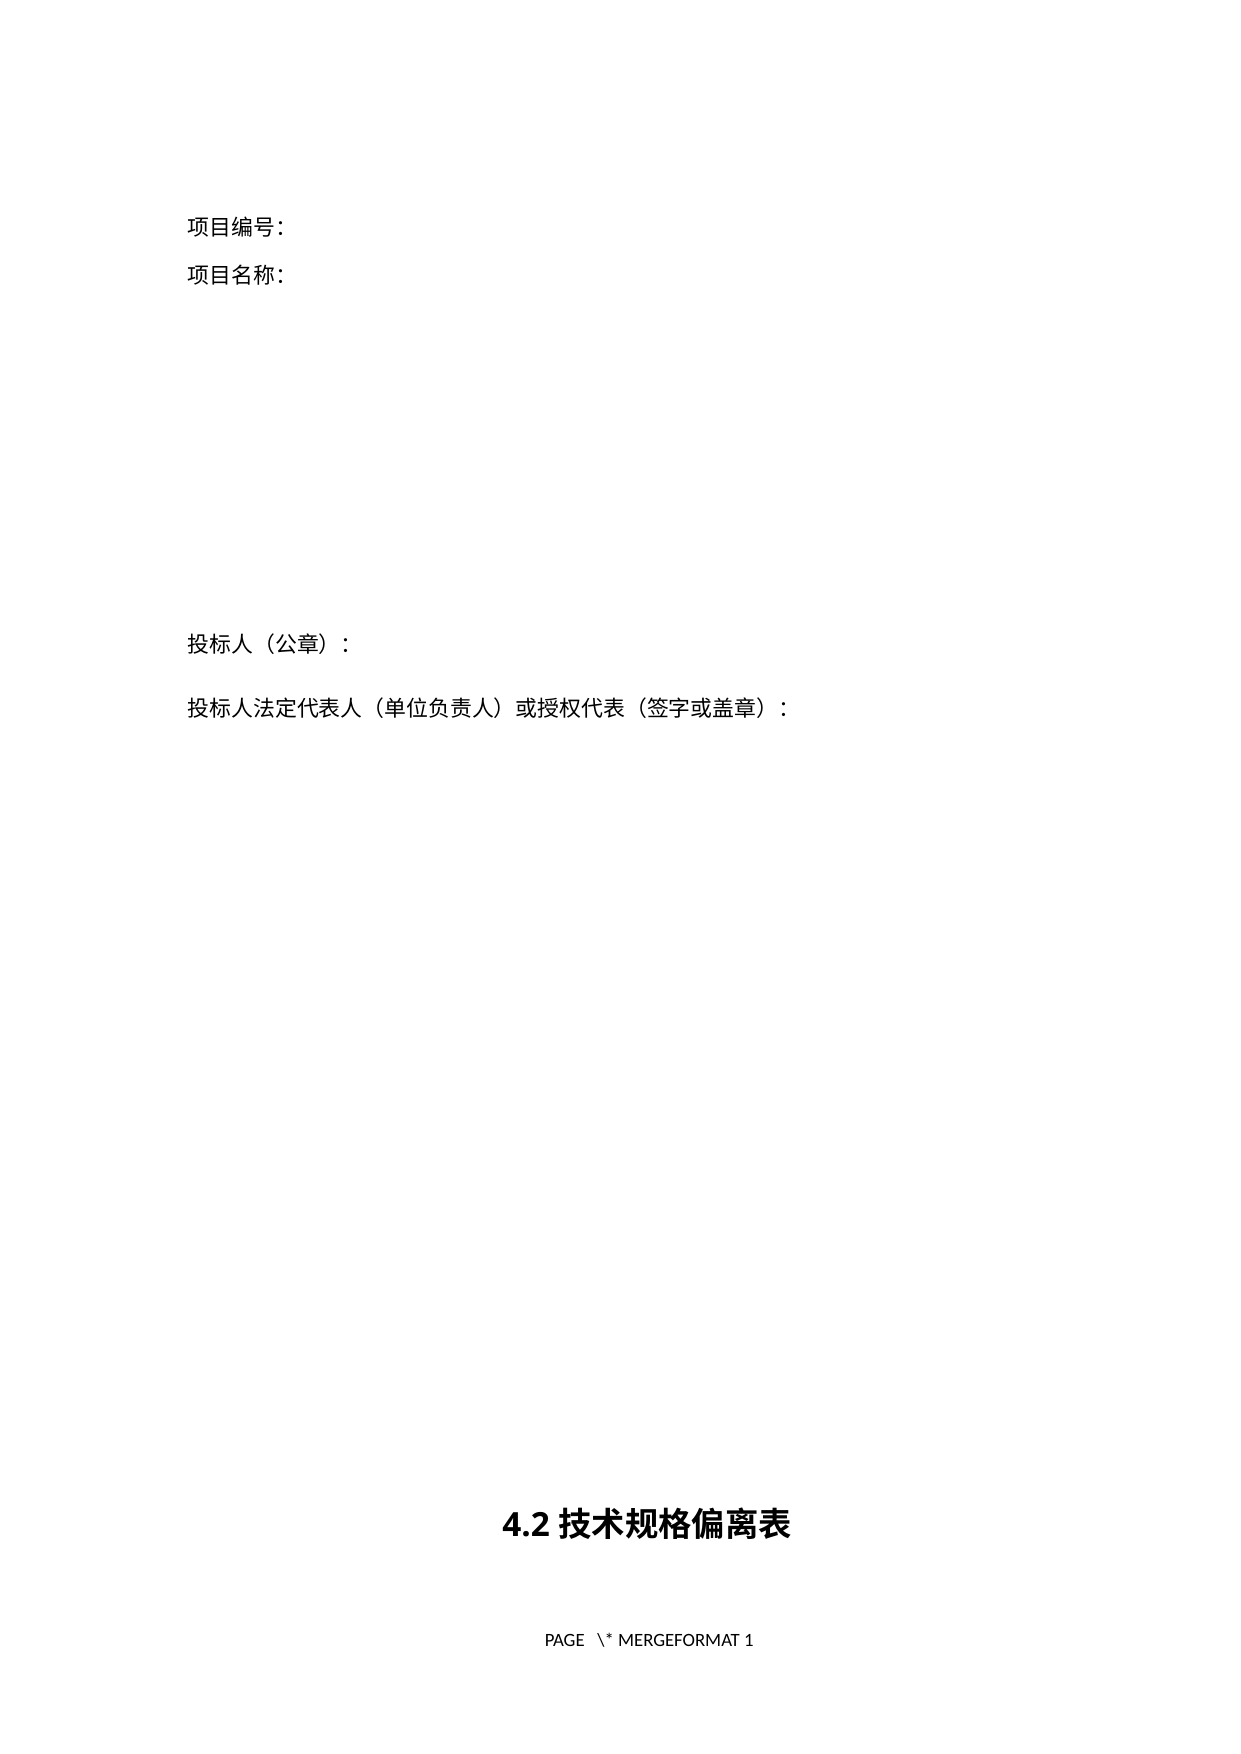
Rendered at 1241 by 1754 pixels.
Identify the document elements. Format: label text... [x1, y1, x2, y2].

text 4.2 技术规格偏离表 [187, 1489, 1106, 1554]
text 项目编号： [187, 209, 1106, 242]
text 投标人法定代表人（单位负责人）或授权代表（签字或盖章）： [187, 691, 1106, 723]
text 投标人（公章）： [187, 627, 1106, 659]
text 项目名称： [187, 258, 1106, 290]
